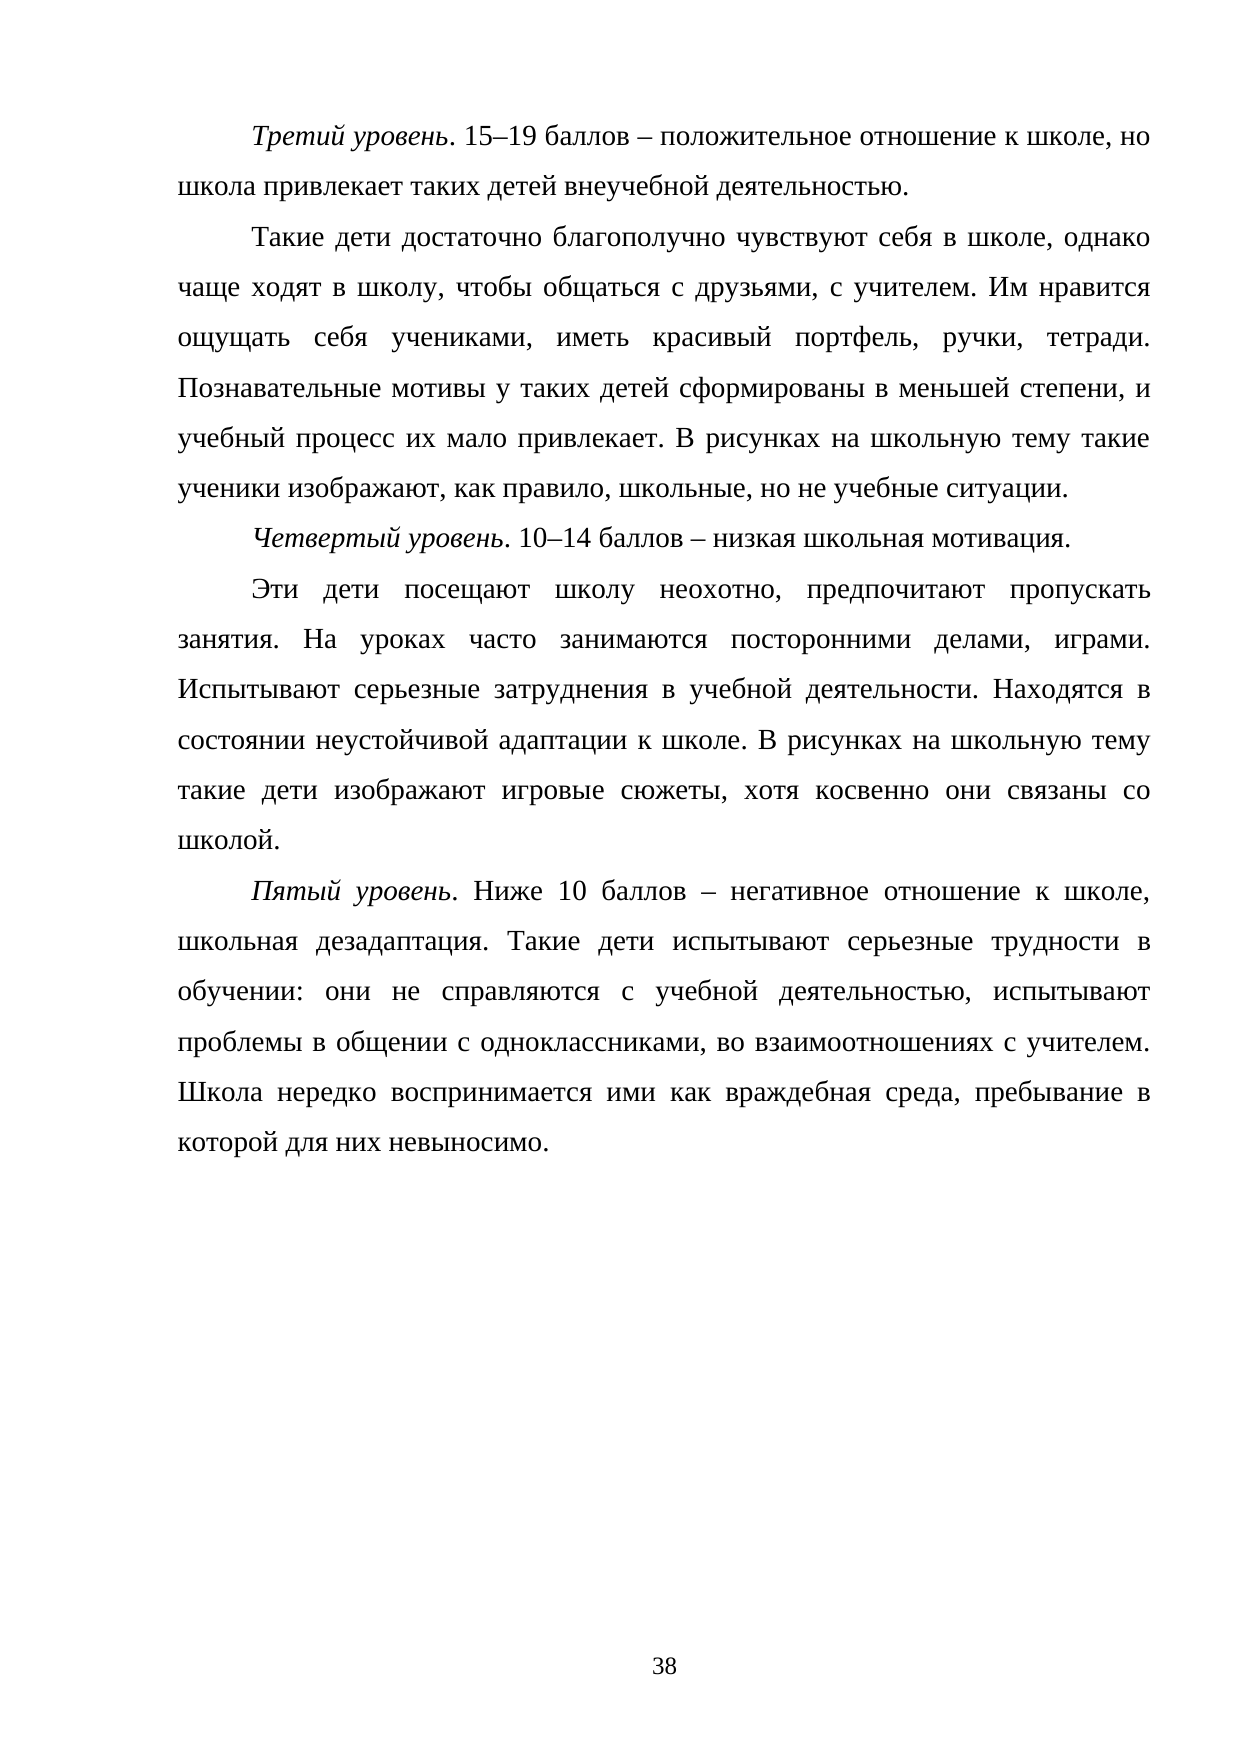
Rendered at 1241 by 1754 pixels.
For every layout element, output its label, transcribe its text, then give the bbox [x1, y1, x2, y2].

text Такие дети достаточно благополучно чувствуют себя в школе, однако чаще ходят в школу, чтобы общаться с друзьями, с учителем. Им нравится ощущать себя учениками, иметь красивый портфель, ручки, тетради. Познавательные мотивы у таких детей сформированы в меньшей степени, и учебный процесс их мало привлекает. В рисунках на школьную тему такие ученики изображают, как правило, школьные, но не учебные ситуации. [177, 219, 1152, 504]
text Эти дети посещают школу неохотно, предпочитают пропускать занятия. На уроках часто занимаются посторонними делами, играми. Испытывают серьезные затруднения в учебной деятельности. Находятся в состоянии неустойчивой адаптации к школе. В рисунках на школьную тему такие дети изображают игровые сюжеты, хотя косвенно они связаны со школой. [177, 571, 1152, 856]
text Третий уровень. 15–19 баллов – положительное отношение к школе, но школа привлекает таких детей внеучебной деятельностью. [177, 118, 1152, 202]
text Пятый уровень. Ниже 10 баллов – негативное отношение к школе, школьная дезадаптация. Такие дети испытывают серьезные трудности в обучении: они не справляются с учебной деятельностью, испытывают проблемы в общении с одноклассниками, во взаимоотношениях с учителем. Школа нередко воспринимается ими как враждебная среда, пребывание в которой для них невыносимо. [177, 873, 1152, 1158]
text Четвертый уровень. 10–14 баллов – низкая школьная мотивация. [177, 521, 1152, 554]
